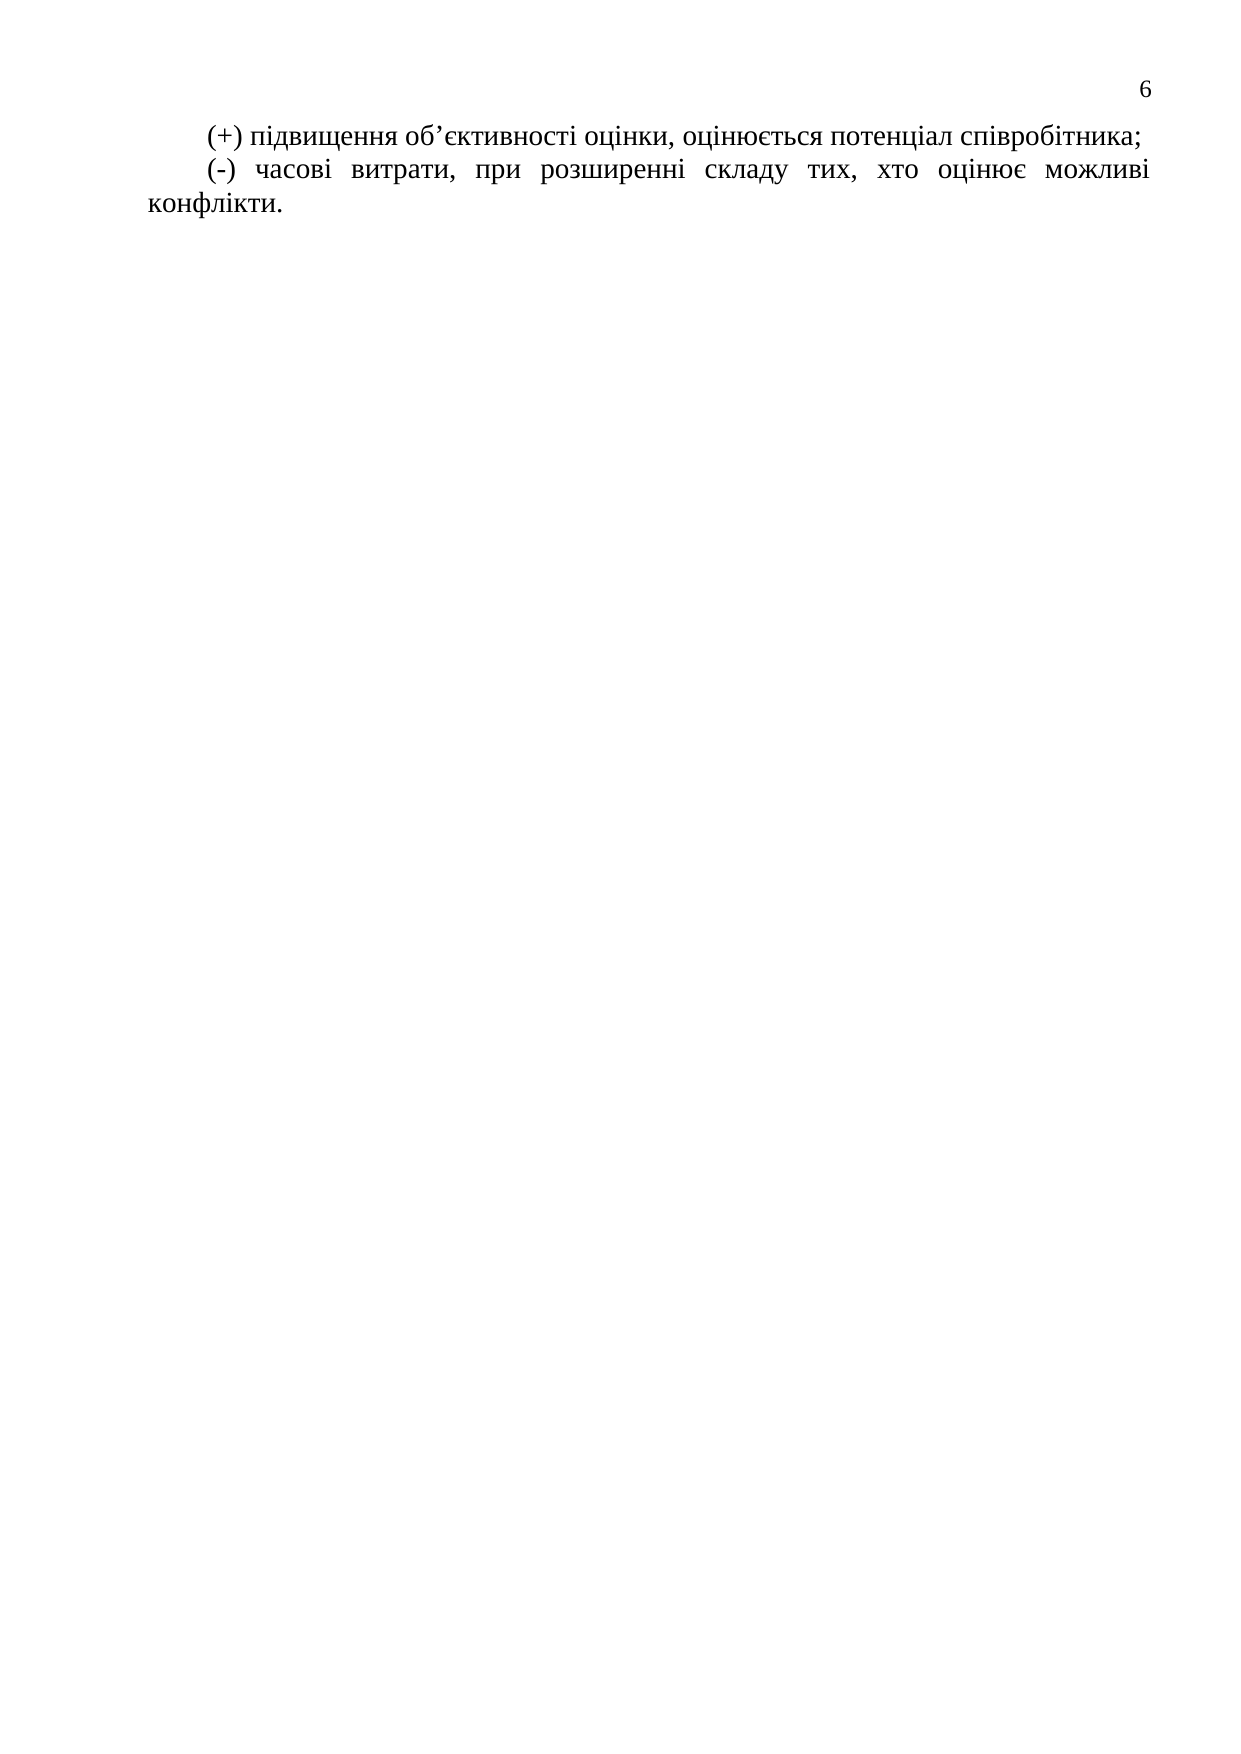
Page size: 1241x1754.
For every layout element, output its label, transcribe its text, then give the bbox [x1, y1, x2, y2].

text (-) часові витрати, при розширенні складу тих, хто оцінює можливі конфлікти. [148, 152, 1152, 219]
text (+) підвищення об’єктивності оцінки, оцінюється потенціал співробітника; [148, 118, 1152, 152]
